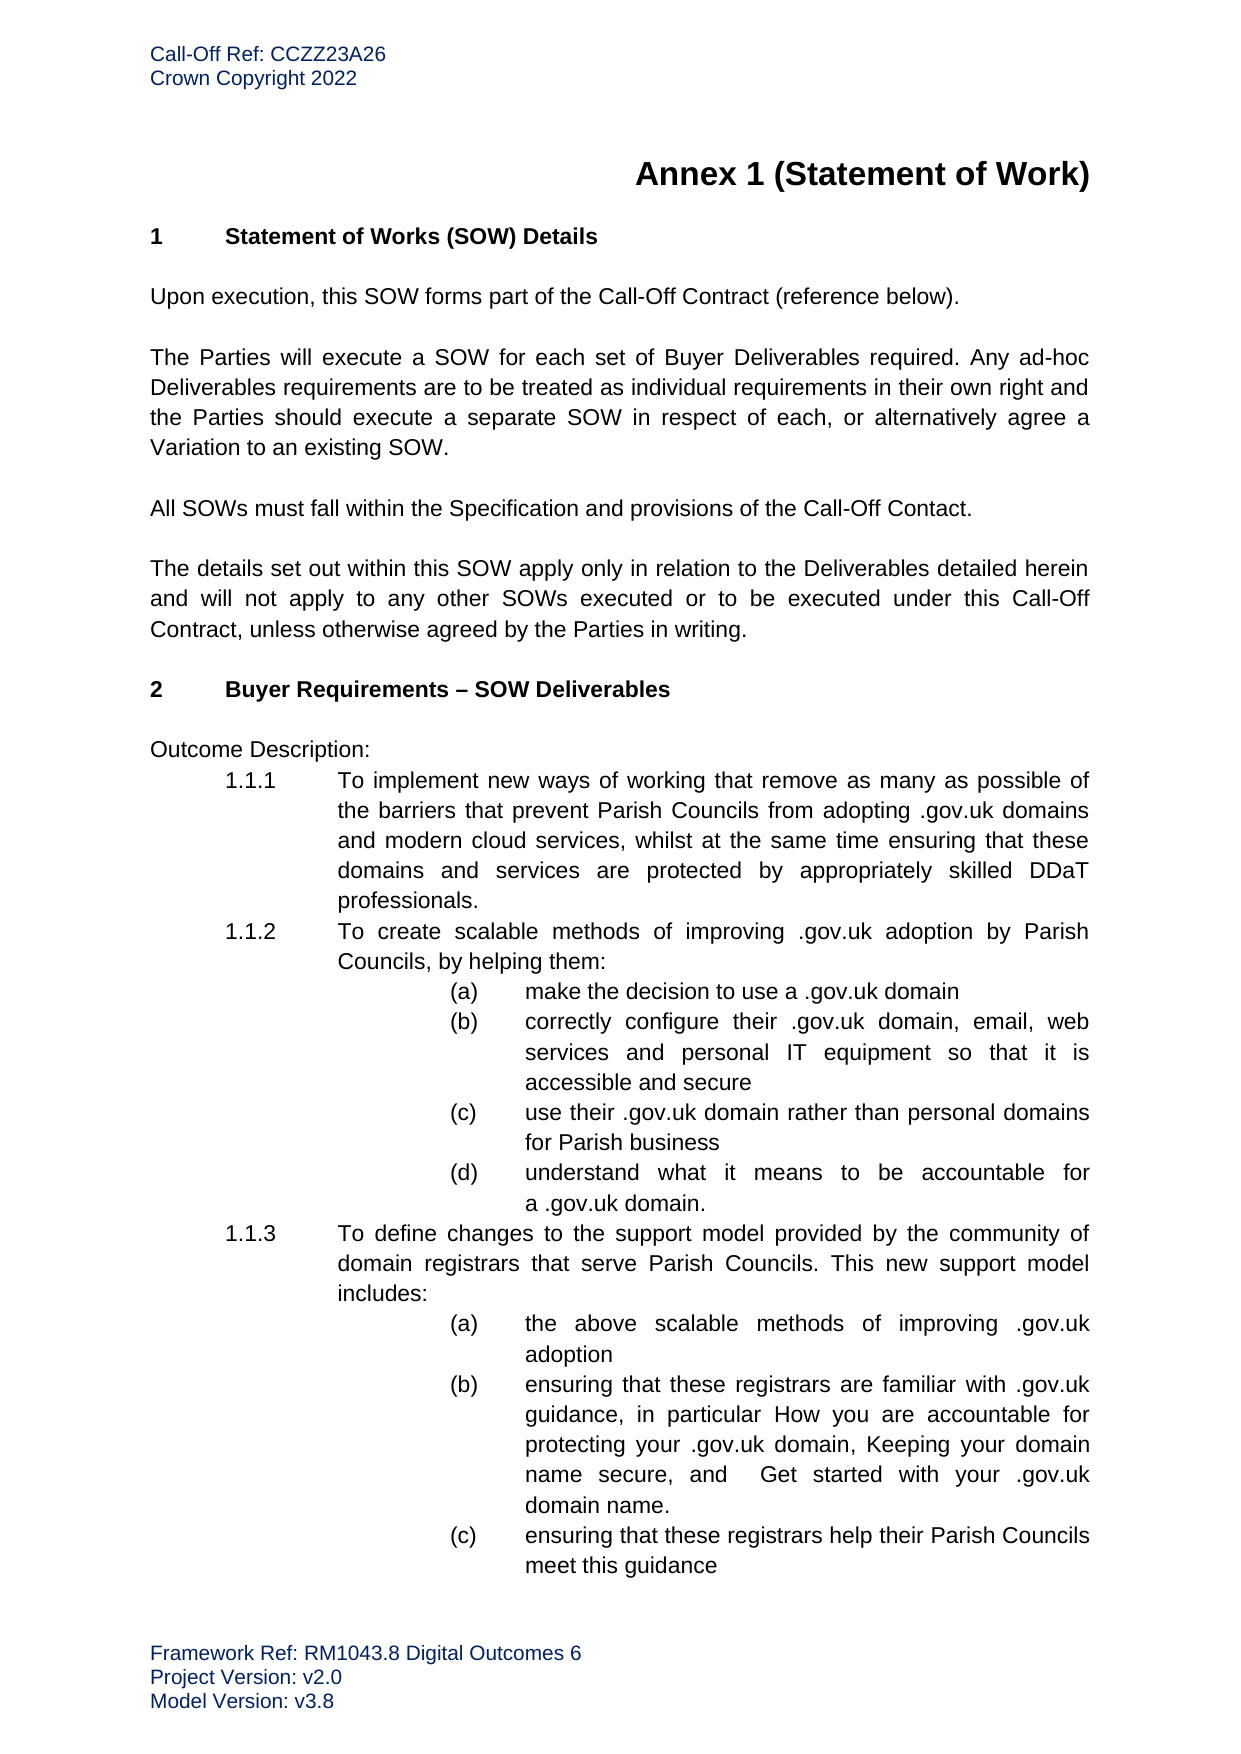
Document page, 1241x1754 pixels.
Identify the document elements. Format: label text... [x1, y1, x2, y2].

list Buyer Requirements – SOW Deliverables [150, 676, 1090, 702]
text The details set out within this SOW apply only in relation to the Deliverables detailed herein and will not apply to any other SOWs executed or to be executed under this Call-Off Contract, unless otherwise agreed by the Parties in writing. [150, 555, 1090, 642]
list the above scalable methods of improving .gov.uk adoption [450, 1310, 1090, 1367]
list ensuring that these registrars help their Parish Councils meet this guidance [450, 1522, 1090, 1578]
list make the decision to use a .gov.uk domain [450, 978, 1090, 1004]
list ensuring that these registrars are familiar with .gov.uk guidance, in particular How you are accountable for protecting your .gov.uk domain, Keeping your domain name secure, and Get started with your .gov.uk domain name. [450, 1371, 1090, 1518]
list To implement new ways of working that remove as many as possible of the barriers that prevent Parish Councils from adopting .gov.uk domains and modern cloud services, whilst at the same time ensuring that these domains and services are protected by appropriately skilled DDaT professionals. [225, 767, 1090, 914]
text Upon execution, this SOW forms part of the Call-Off Contract (reference below). [150, 283, 1090, 309]
list understand what it means to be accountable for a .gov.uk domain. [450, 1159, 1090, 1216]
list use their .gov.uk domain rather than personal domains for Parish business [450, 1099, 1090, 1155]
text Outcome Description: [150, 736, 1090, 763]
text The Parties will execute a SOW for each set of Buyer Deliverables required. Any ad-hoc Deliverables requirements are to be treated as individual requirements in their own right and the Parties should execute a separate SOW in respect of each, or alternatively agree a Variation to an existing SOW. [150, 344, 1090, 461]
list To define changes to the support model provided by the community of domain registrars that serve Parish Councils. This new support model includes: [225, 1220, 1090, 1306]
subtitle Annex 1 (Statement of Work) [150, 154, 1090, 193]
list To create scalable methods of improving .gov.uk adoption by Parish Councils, by helping them: [225, 918, 1090, 974]
text All SOWs must fall within the Specification and provisions of the Call-Off Contact. [150, 495, 1090, 521]
text 1 Statement of Works (SOW) Details [150, 223, 1090, 249]
list correctly configure their .gov.uk domain, email, web services and personal IT equipment so that it is accessible and secure [450, 1008, 1090, 1095]
